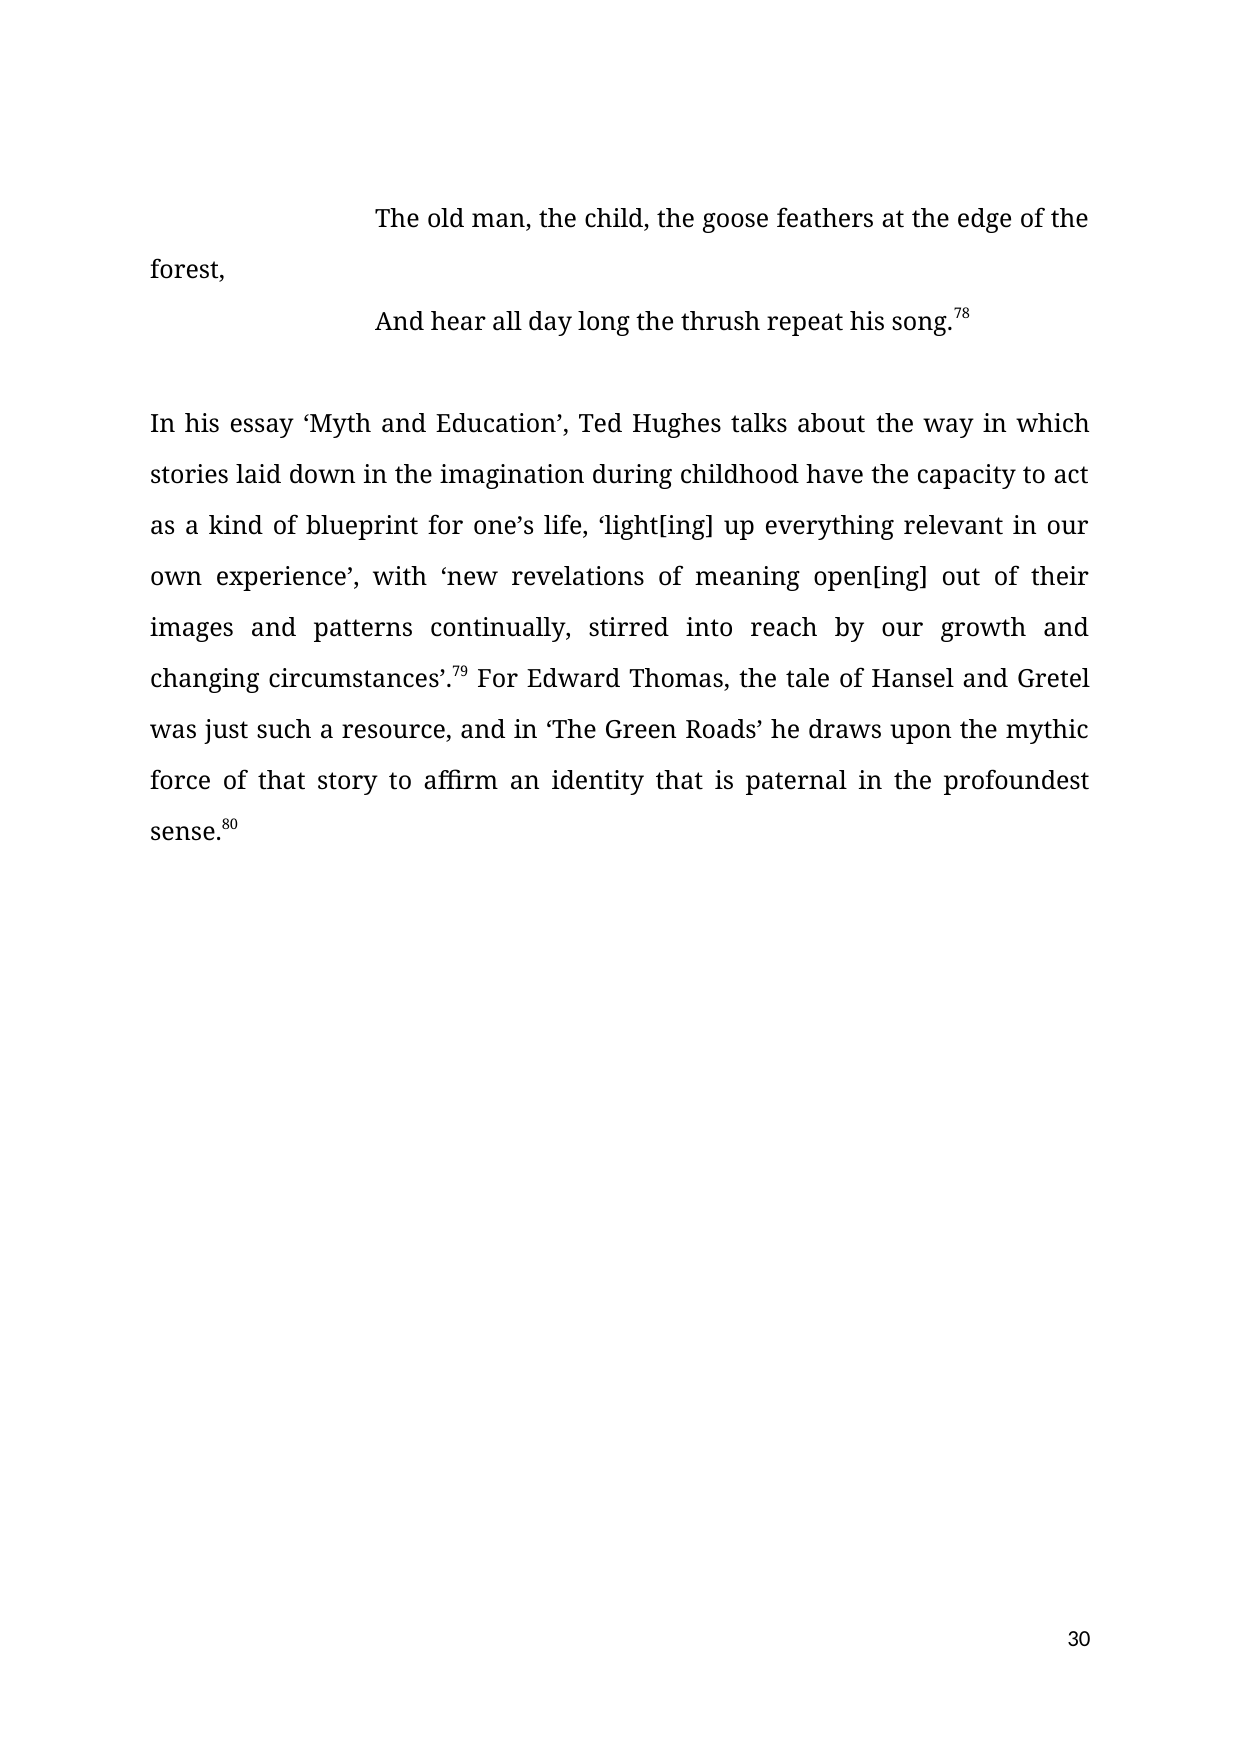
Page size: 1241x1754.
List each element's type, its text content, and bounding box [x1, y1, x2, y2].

text In his essay ‘Myth and Education’, Ted Hughes talks about the way in which stories laid down in the imagination during childhood have the capacity to act as a kind of blueprint for one’s life, ‘light[ing] up everything relevant in our own experience’, with ‘new revelations of meaning open[ing] out of their images and patterns continually, stirred into reach by our growth and changing circumstances’. For Edward Thomas, the tale of Hansel and Gretel was just such a resource, and in ‘The Green Roads’ he draws upon the mythic force of that story to affirm an identity that is paternal in the profoundest sense. [150, 405, 1090, 848]
text The old man, the child, the goose feathers at the edge of the forest, [150, 201, 1090, 286]
text And hear all day long the thrush repeat his song. [150, 303, 1090, 337]
